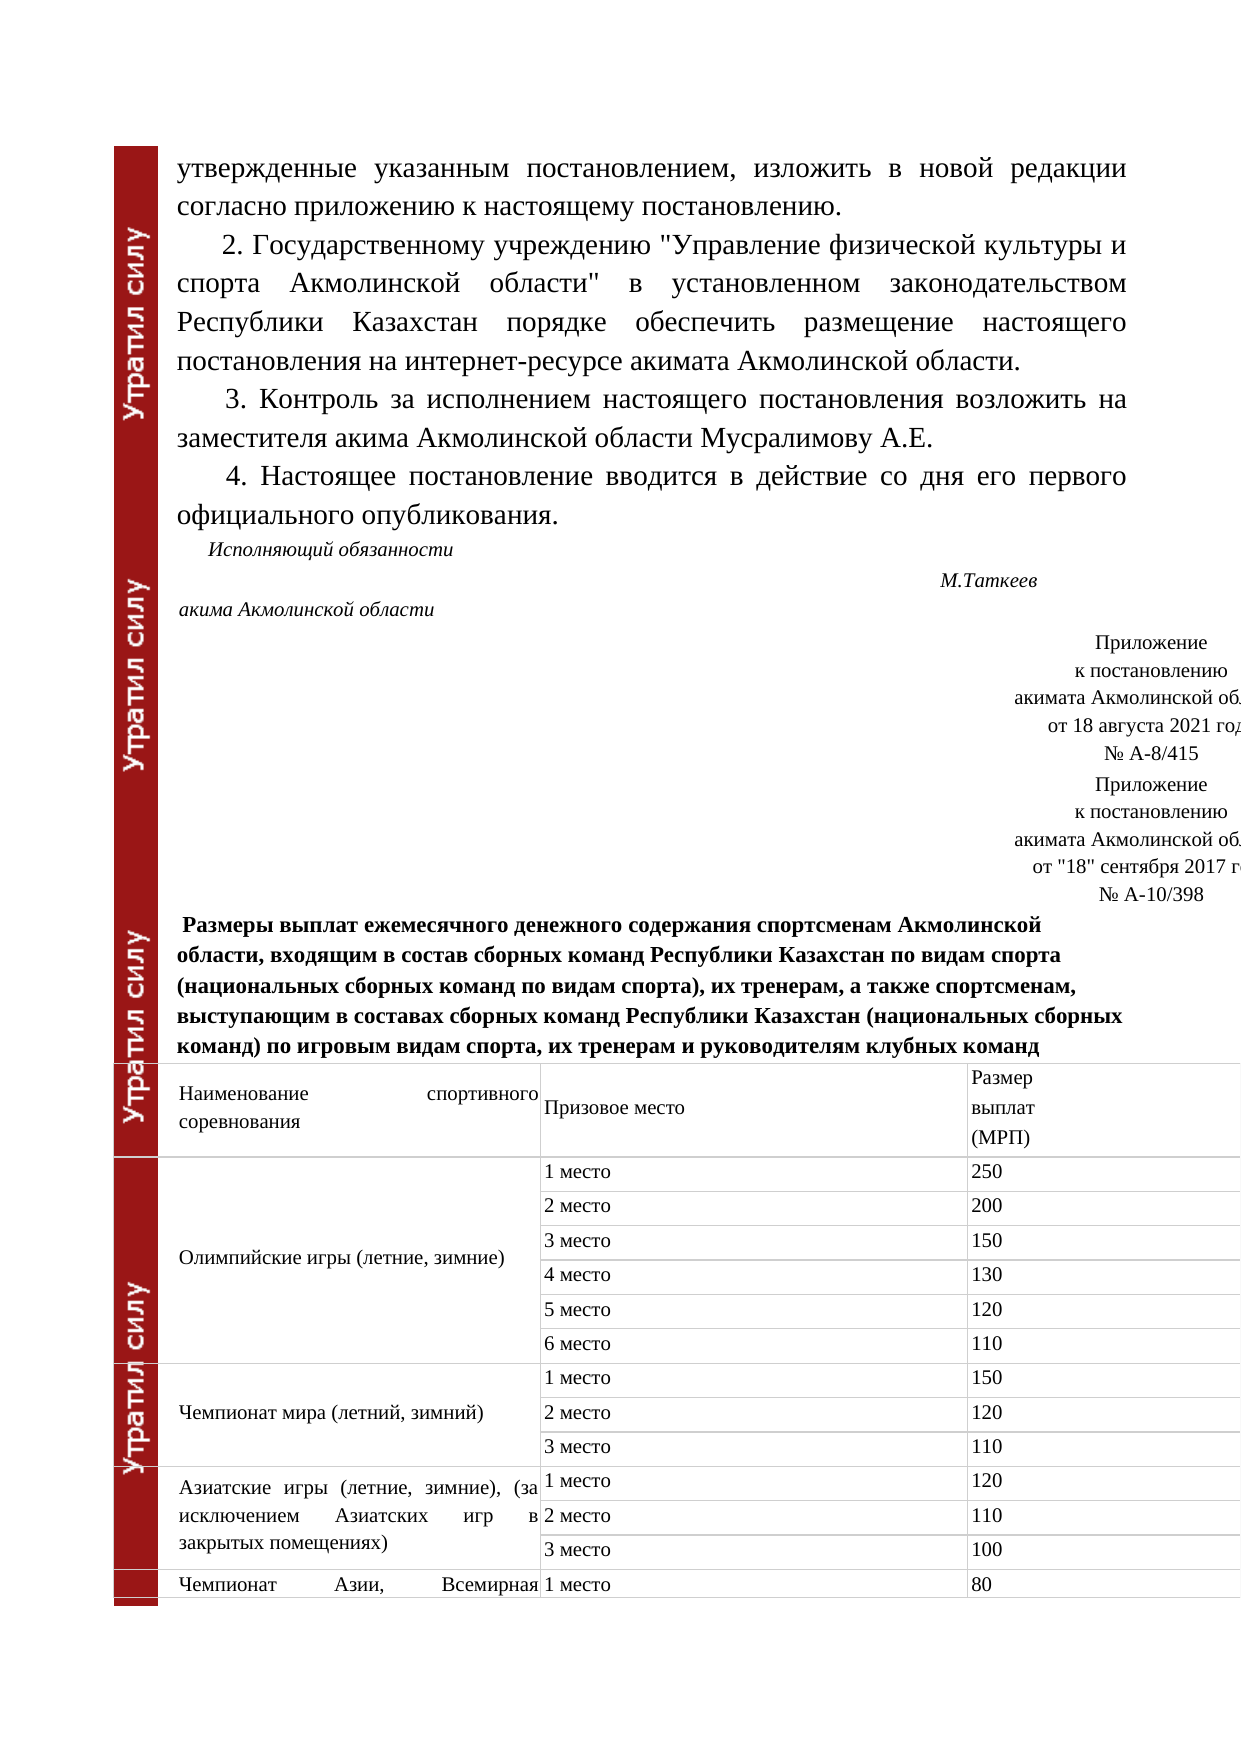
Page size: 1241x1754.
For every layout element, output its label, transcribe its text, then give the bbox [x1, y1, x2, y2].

text 4. Настоящее постановление вводится в действие со дня его первого официального опубликования. [112, 458, 1128, 530]
picture [114, 1058, 158, 1063]
picture [114, 453, 158, 458]
table_cell 2 место [541, 1398, 967, 1431]
table_cell 4 место [541, 1261, 967, 1294]
table_cell 2 место [541, 1192, 967, 1225]
table_cell 2 место [541, 1501, 967, 1534]
table_cell Приложение к постановлению акимата Акмолинской области от "18" сентября 2017 года № А-10/398 [912, 770, 1240, 911]
text Размеры выплат ежемесячного денежного содержания спортсменам Акмолинской области, входящим в состав сборных команд Республики Казахстан по видам спорта (национальных сборных команд по видам спорта), их тренерам, а также спортсменам, выступающим в составах сборных команд Республики Казахстан (национальных сборных команд) по игровым видам спорта, их тренерам и руководителям клубных команд [112, 911, 1128, 1058]
table_cell 120 [968, 1467, 1240, 1500]
text 2. Государственному учреждению "Управление физической культуры и спорта Акмолинской области" в установленном законодательством Республики Казахстан порядке обеспечить размещение настоящего постановления на интернет-ресурсе акимата Акмолинской области. [112, 227, 1128, 376]
table_cell 110 [968, 1433, 1240, 1466]
table_cell 1 место [541, 1467, 967, 1500]
table_header М.Таткеев [939, 535, 1240, 628]
table_cell 80 [968, 1570, 1240, 1597]
table_cell 110 [968, 1501, 1240, 1534]
table_header Приложение к постановлению акимата Акмолинской области от 18 августа 2021 года № А-8/415 [912, 629, 1240, 770]
text 3. Контроль за исполнением настоящего постановления возложить на заместителя акима Акмолинской области Мусралимову А.Е. [112, 381, 1128, 453]
table_cell 150 [968, 1364, 1240, 1397]
table_header [101, 629, 912, 770]
picture [114, 146, 158, 150]
table_cell [101, 770, 912, 911]
table_header Исполняющий обязанности акима Акмолинской области [101, 535, 939, 628]
table_cell 3 место [541, 1226, 967, 1259]
table_cell Чемпионат мира (летний, зимний) [114, 1364, 540, 1466]
table_cell 200 [968, 1192, 1240, 1225]
table_cell 130 [968, 1261, 1240, 1294]
table_cell 1 место [541, 1364, 967, 1397]
picture [114, 222, 158, 227]
table_cell Чемпионат Азии, Всемирная Универсиада (летняя,зимняя), Азиатские игры в закрытых помещениях [114, 1570, 540, 1597]
table_cell 100 [968, 1536, 1240, 1569]
picture [114, 1598, 158, 1606]
picture [114, 530, 158, 535]
table_header Размер выплат (МРП) [968, 1064, 1240, 1156]
table_cell 110 [968, 1329, 1240, 1362]
table_cell 6 место [541, 1329, 967, 1362]
picture [114, 376, 158, 381]
table_cell 120 [968, 1398, 1240, 1431]
table_header Призовое место [541, 1064, 967, 1156]
table_cell 3 место [541, 1433, 967, 1466]
table_cell 3 место [541, 1536, 967, 1569]
table_cell 1 место [541, 1570, 967, 1597]
table_cell 120 [968, 1295, 1240, 1328]
table_header Наименование спортивного соревнования [114, 1064, 540, 1156]
table_cell 150 [968, 1226, 1240, 1259]
table_cell 5 место [541, 1295, 967, 1328]
table_cell 1 место [541, 1158, 967, 1191]
table_cell Азиатские игры (летние, зимние), (за исключением Азиатских игр в закрытых помещениях) [114, 1467, 540, 1569]
table_cell Олимпийские игры (летние, зимние) [114, 1158, 540, 1362]
table_cell 250 [968, 1158, 1240, 1191]
